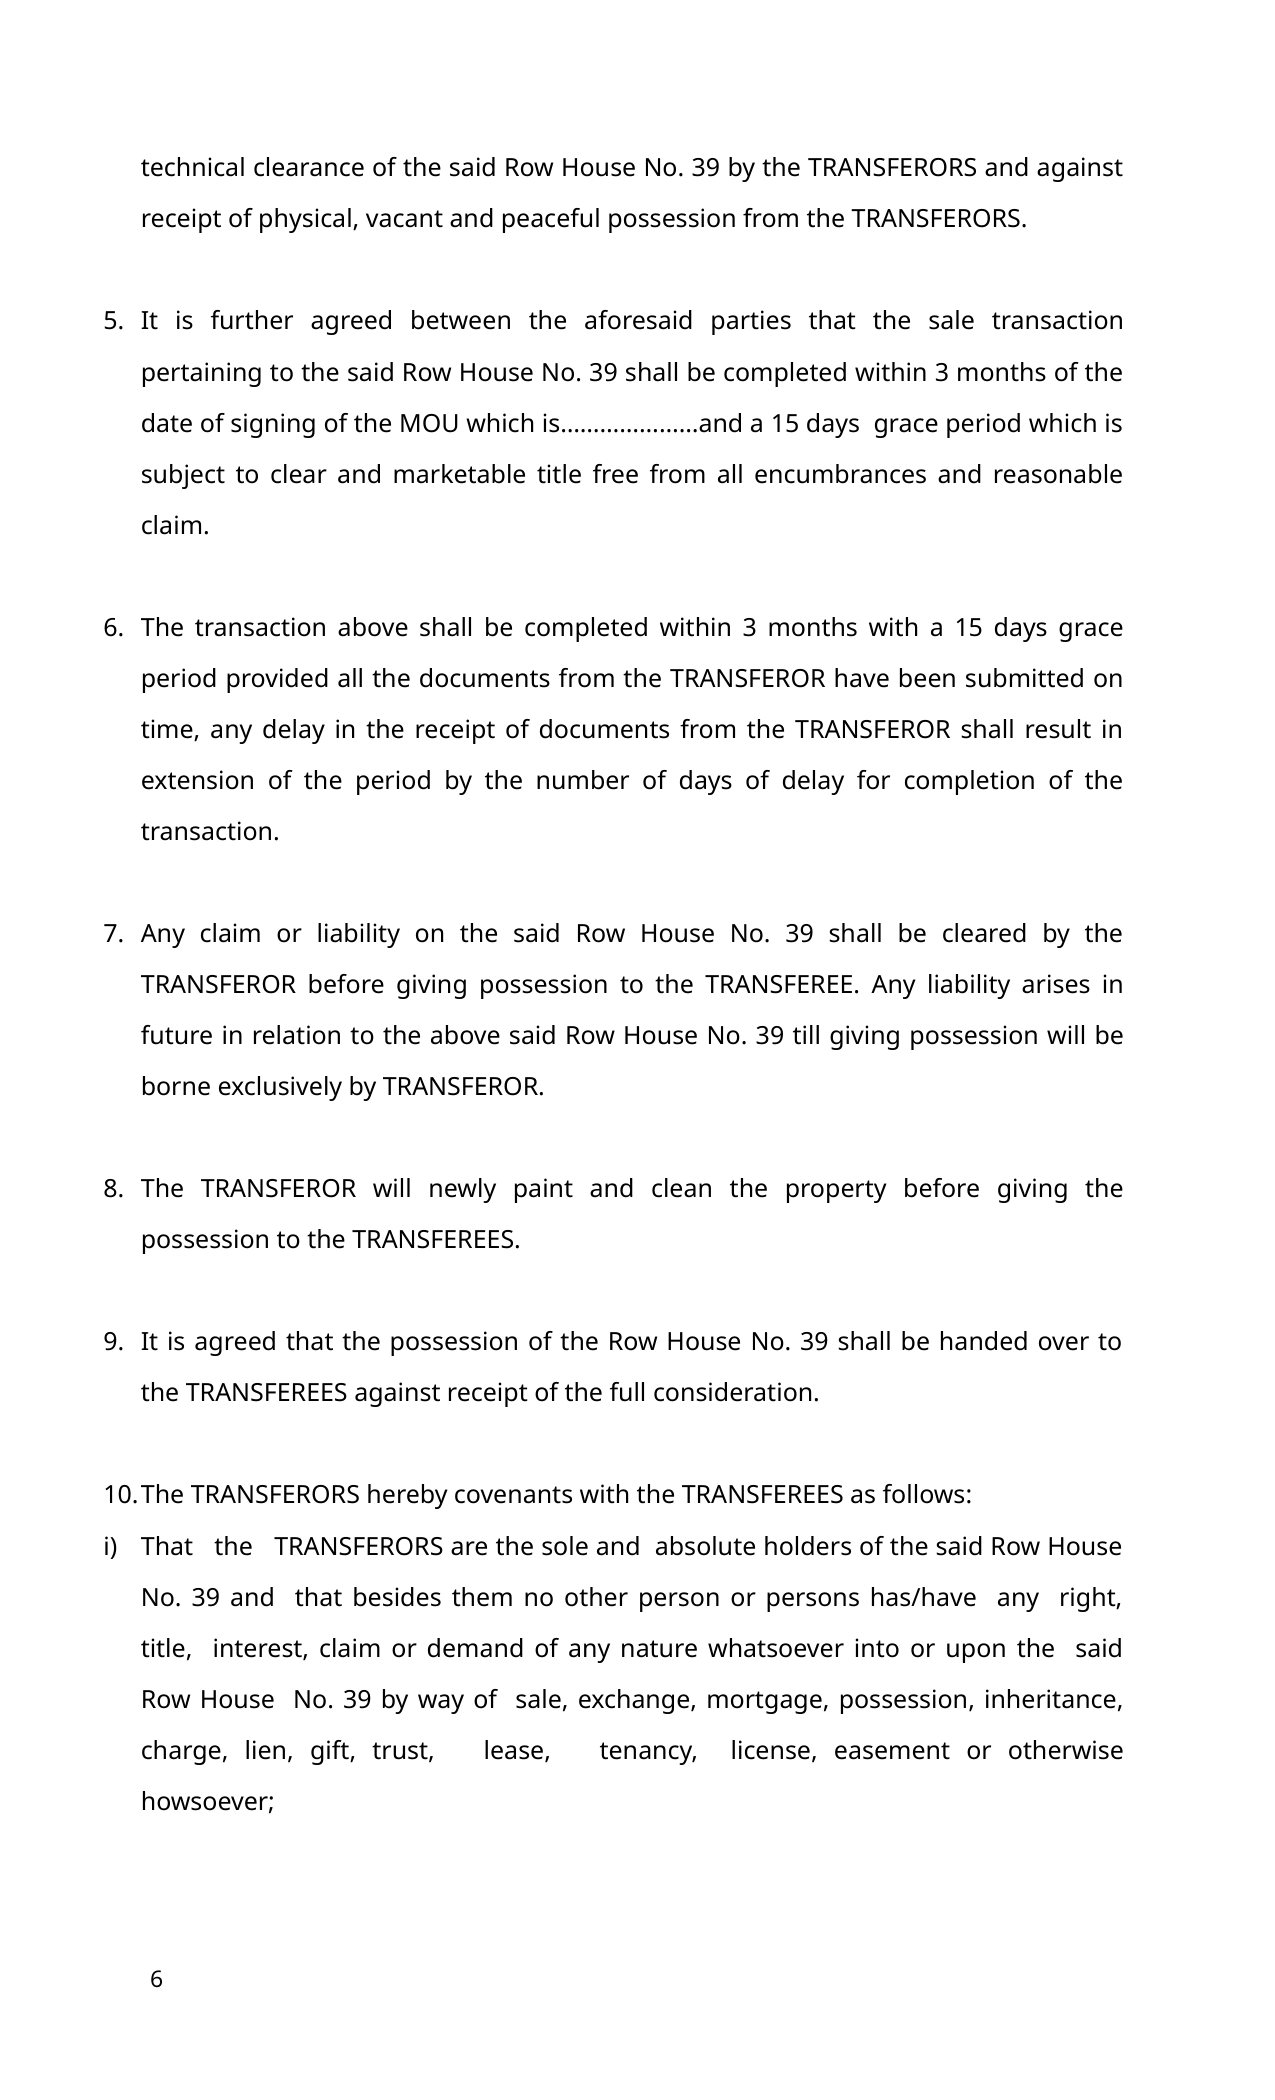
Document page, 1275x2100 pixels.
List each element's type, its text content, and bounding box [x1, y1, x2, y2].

list The TRANSFERORS hereby covenants with the TRANSFEREES as follows: [103, 1477, 1125, 1511]
list Any claim or liability on the said Row House No. 39 shall be cleared by the TRANSFEROR before giving possession to the TRANSFEREE. Any liability arises in future in relation to the above said Row House No. 39 till giving possession will be borne exclusively by TRANSFEROR. [103, 916, 1125, 1103]
list It is agreed that the possession of the Row House No. 39 shall be handed over to the TRANSFEREES against receipt of the full consideration. [103, 1324, 1125, 1409]
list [103, 150, 1125, 235]
list That the TRANSFERORS are the sole and absolute holders of the said Row House No. 39 and that besides them no other person or persons has/have any right, title, interest, claim or demand of any nature whatsoever into or upon the said Row House No. 39 by way of sale, exchange, mortgage, possession, inheritance, charge, lien, gift, trust, lease, tenancy, license, easement or otherwise howsoever; [103, 1528, 1125, 1817]
list The transaction above shall be completed within 3 months with a 15 days grace period provided all the documents from the TRANSFEROR have been submitted on time, any delay in the receipt of documents from the TRANSFEROR shall result in extension of the period by the number of days of delay for completion of the transaction. [103, 609, 1125, 848]
list The TRANSFEROR will newly paint and clean the property before giving the possession to the TRANSFEREES. [103, 1171, 1125, 1256]
list It is further agreed between the aforesaid parties that the sale transaction pertaining to the said Row House No. 39 shall be completed within 3 months of the date of signing of the MOU which is…………………and a 15 days grace period which is subject to clear and marketable title free from all encumbrances and reasonable claim. [103, 303, 1125, 541]
